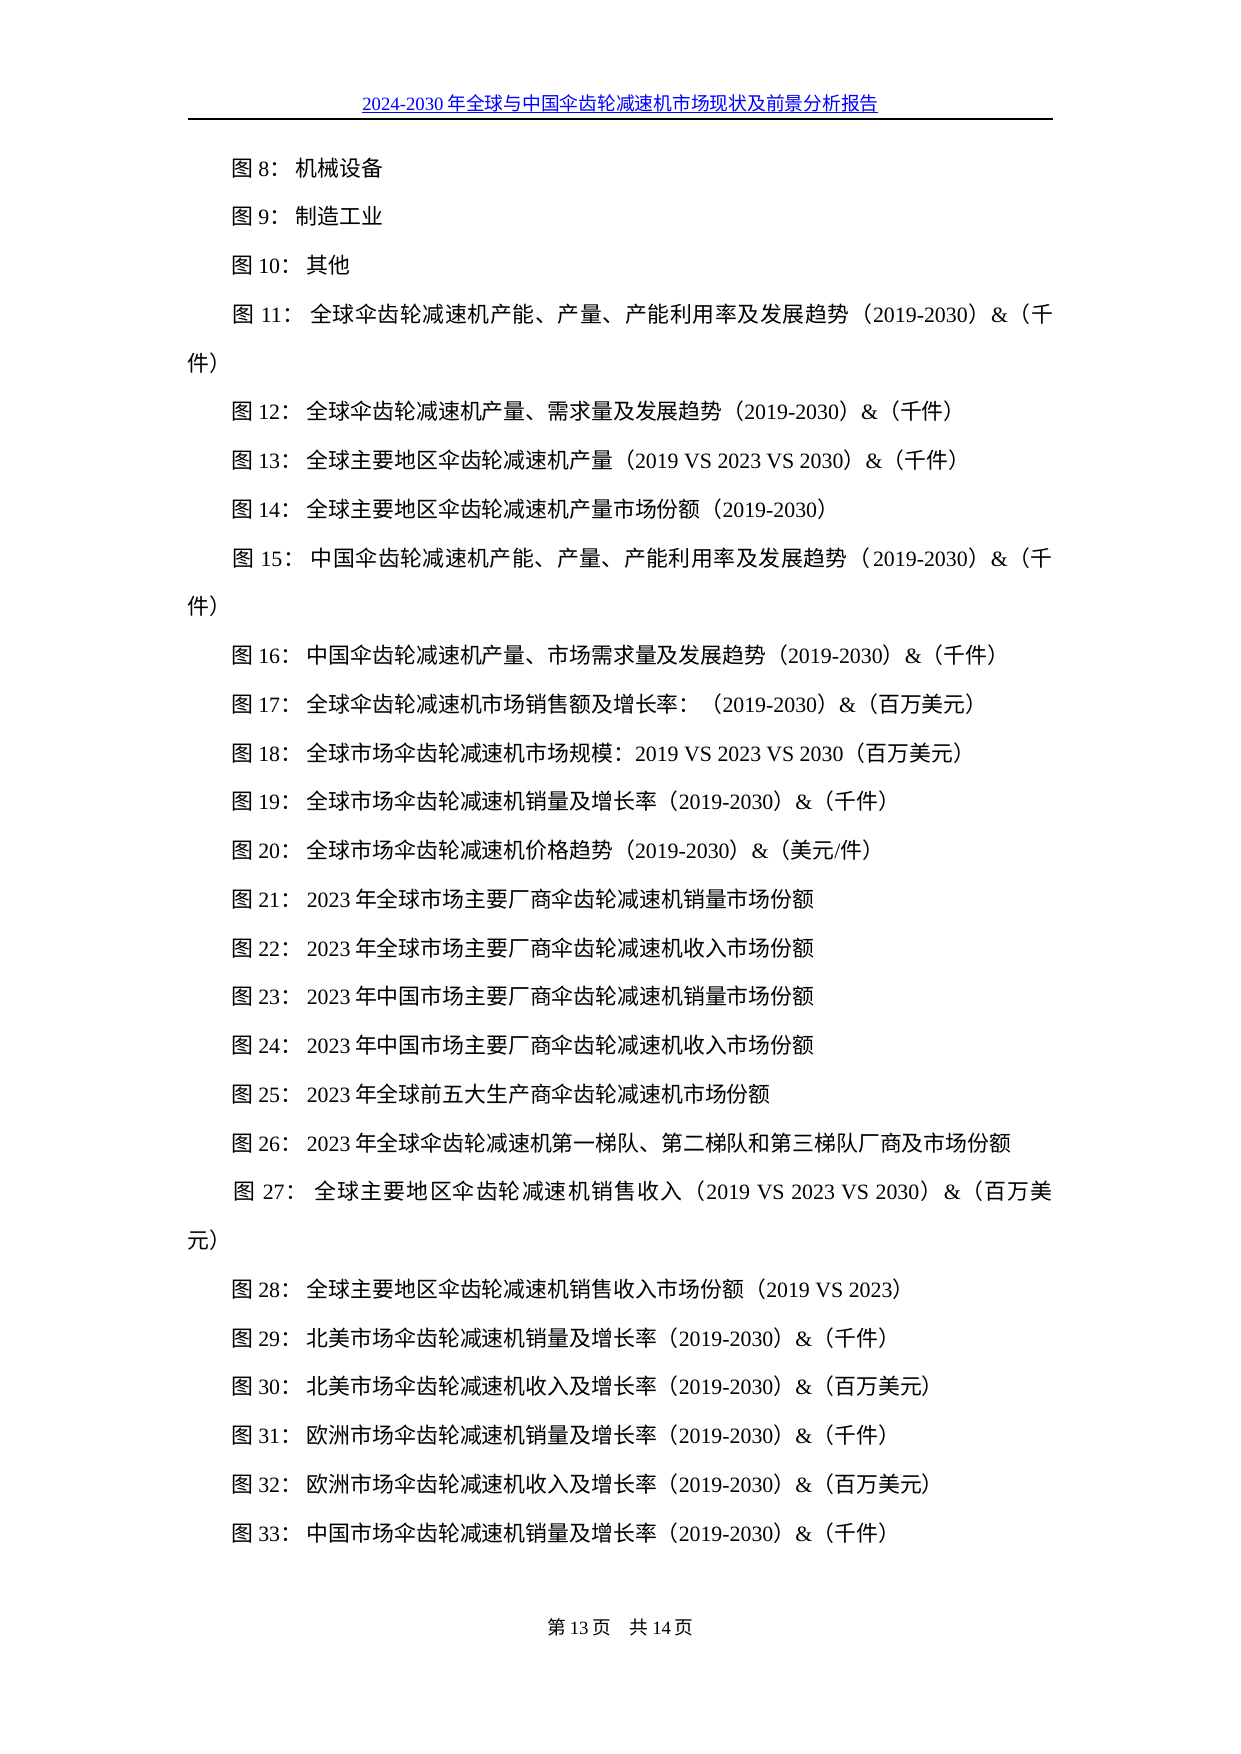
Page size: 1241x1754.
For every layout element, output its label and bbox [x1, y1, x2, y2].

text [187, 150, 1053, 1548]
